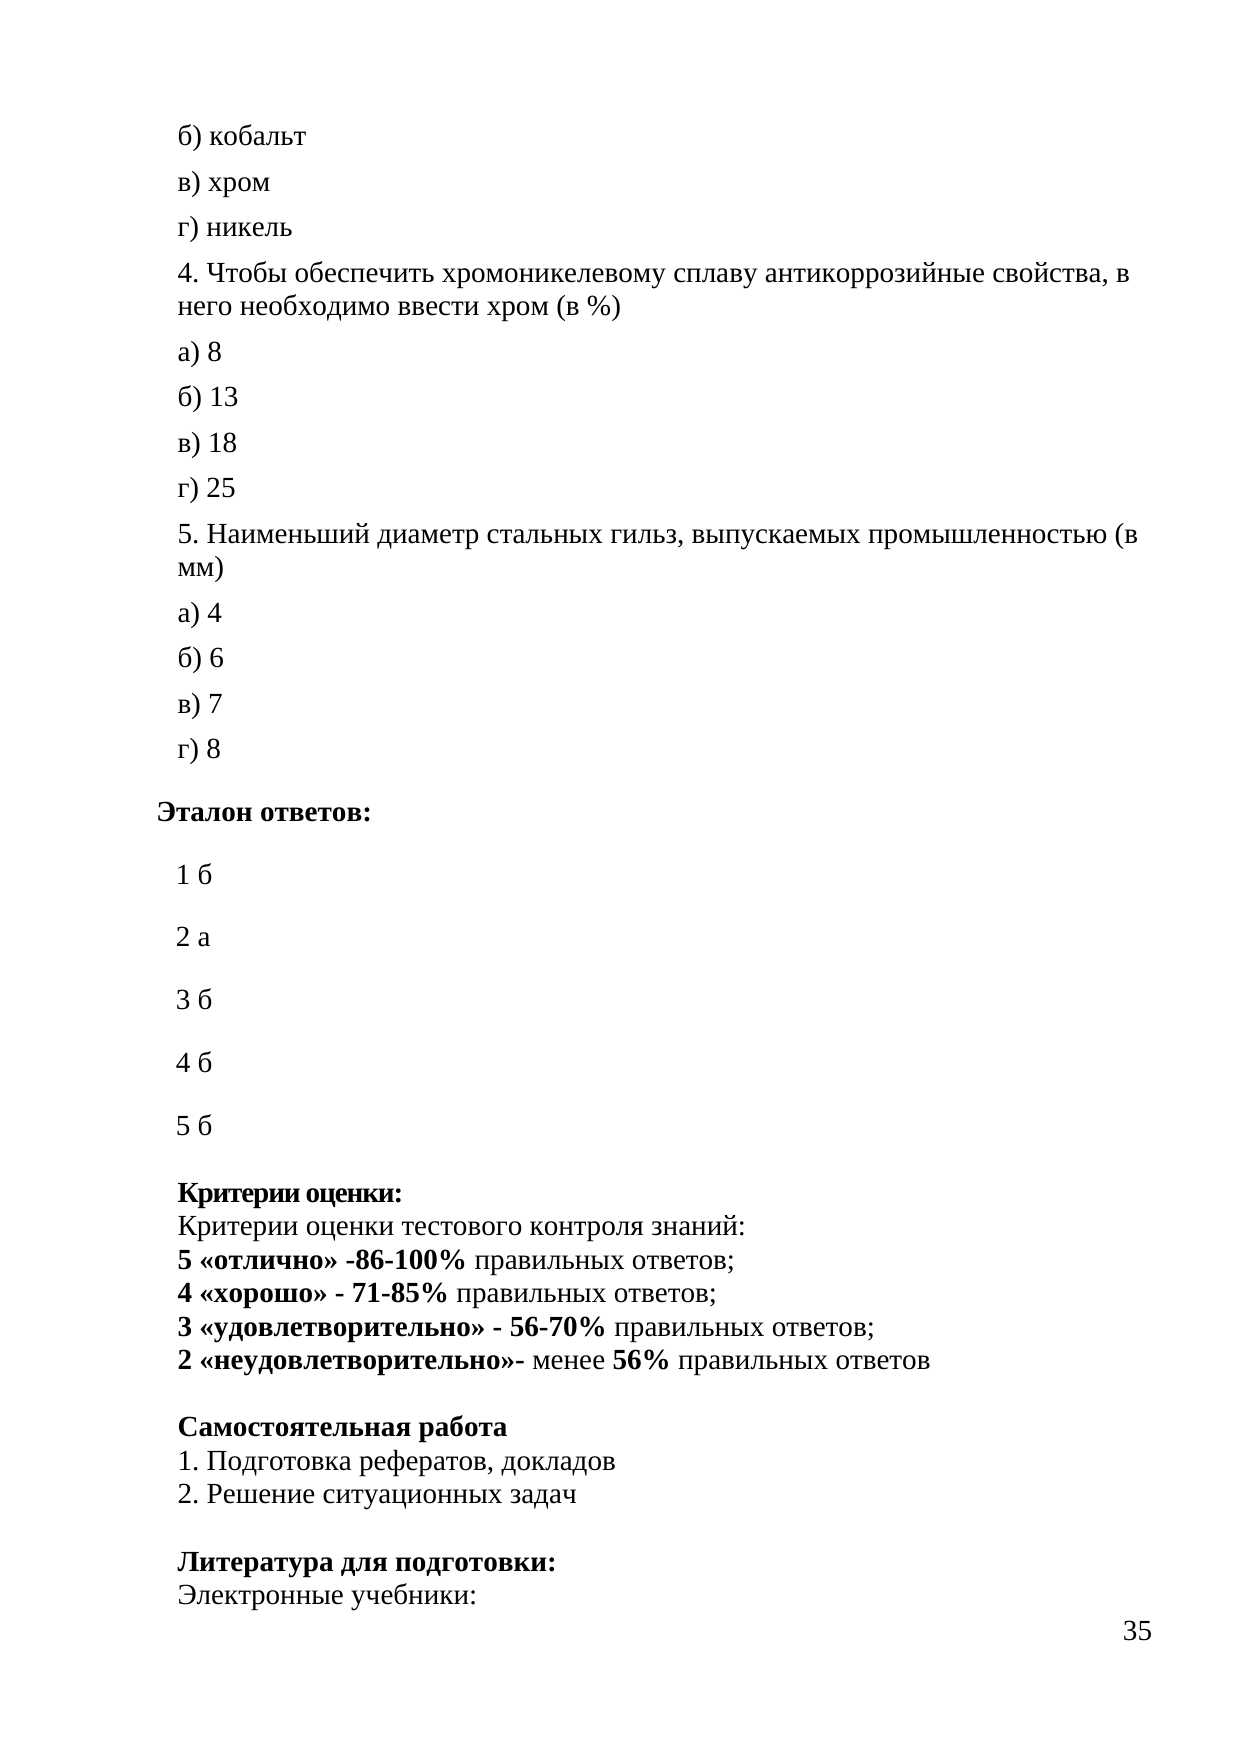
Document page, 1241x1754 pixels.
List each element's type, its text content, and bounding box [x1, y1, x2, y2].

text б) кобальт [177, 118, 1152, 152]
text 4 «хорошо» - 71-85% правильных ответов; [177, 1275, 1152, 1309]
table_header 1 б 2 а 3 б 4 б 5 б [176, 857, 602, 1141]
text Критерии оценки тестового контроля знаний: [177, 1208, 1152, 1242]
text 4. Чтобы обеспечить хромоникелевому сплаву антикоррозийные свойства, в него необходимо ввести хром (в %) [177, 255, 1152, 322]
text 5 «отлично» -86-100% правильных ответов; [177, 1242, 1152, 1275]
text 3 «удовлетворительно» - 56-70% правильных ответов; [177, 1309, 1152, 1342]
text Критерии оценки: [177, 1175, 1152, 1208]
text в) хром [177, 164, 1152, 197]
text б) 13 [177, 379, 1152, 413]
text а) 4 [177, 595, 1152, 628]
text Литература для подготовки: [177, 1544, 1152, 1577]
text Эталон ответов: [156, 794, 1152, 828]
text Электронные учебники: [177, 1577, 1152, 1611]
text 1. Подготовка рефератов, докладов [177, 1443, 1152, 1477]
text 2 «неудовлетворительно»- менее 56% правильных ответов [177, 1342, 1152, 1376]
text б) 6 [177, 640, 1152, 674]
text г) 25 [177, 470, 1152, 504]
text в) 18 [177, 425, 1152, 458]
text Самостоятельная работа [177, 1409, 1152, 1443]
text 5. Наименьший диаметр стальных гильз, выпускаемых промышленностью (в мм) [177, 516, 1152, 583]
text в) 7 [177, 686, 1152, 719]
text 2. Решение ситуационных задач [177, 1477, 1152, 1510]
text а) 8 [177, 334, 1152, 367]
text г) никель [177, 209, 1152, 243]
text г) 8 [177, 731, 1152, 765]
